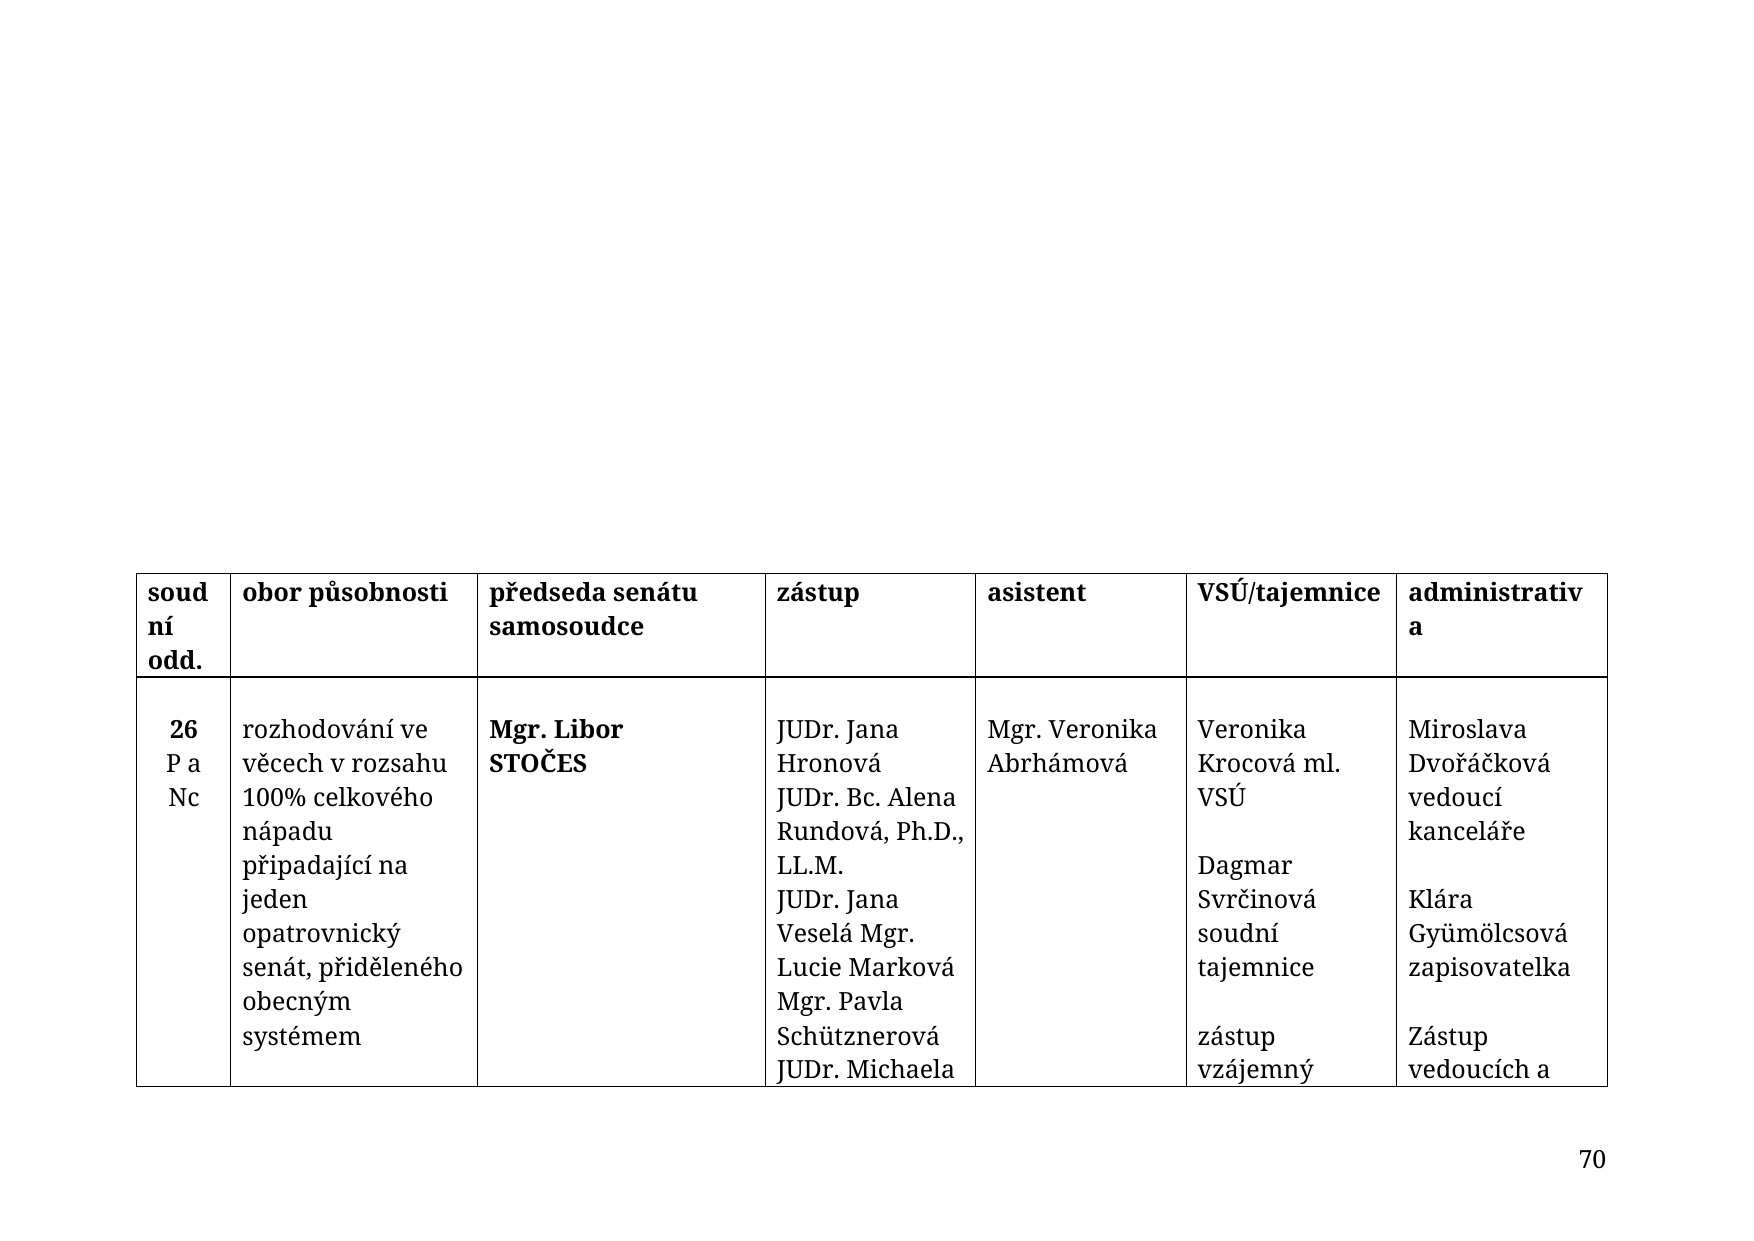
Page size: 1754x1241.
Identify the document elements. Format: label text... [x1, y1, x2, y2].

table_header VSÚ/tajemnice [1187, 574, 1396, 676]
table_header asistent [976, 574, 1186, 676]
table_cell Mgr. Libor STOČES [478, 678, 765, 1086]
table_header předseda senátu samosoudce [478, 574, 765, 676]
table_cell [766, 678, 975, 1086]
table_cell 26 P a Nc [137, 678, 230, 1086]
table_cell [231, 678, 477, 1086]
table_header zástup [766, 574, 975, 676]
table_header soudní odd. [137, 574, 230, 676]
table_header administrativa [1397, 574, 1607, 676]
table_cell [976, 678, 1186, 1086]
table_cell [1397, 678, 1607, 1086]
table_header obor působnosti [231, 574, 477, 676]
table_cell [1187, 678, 1396, 1086]
